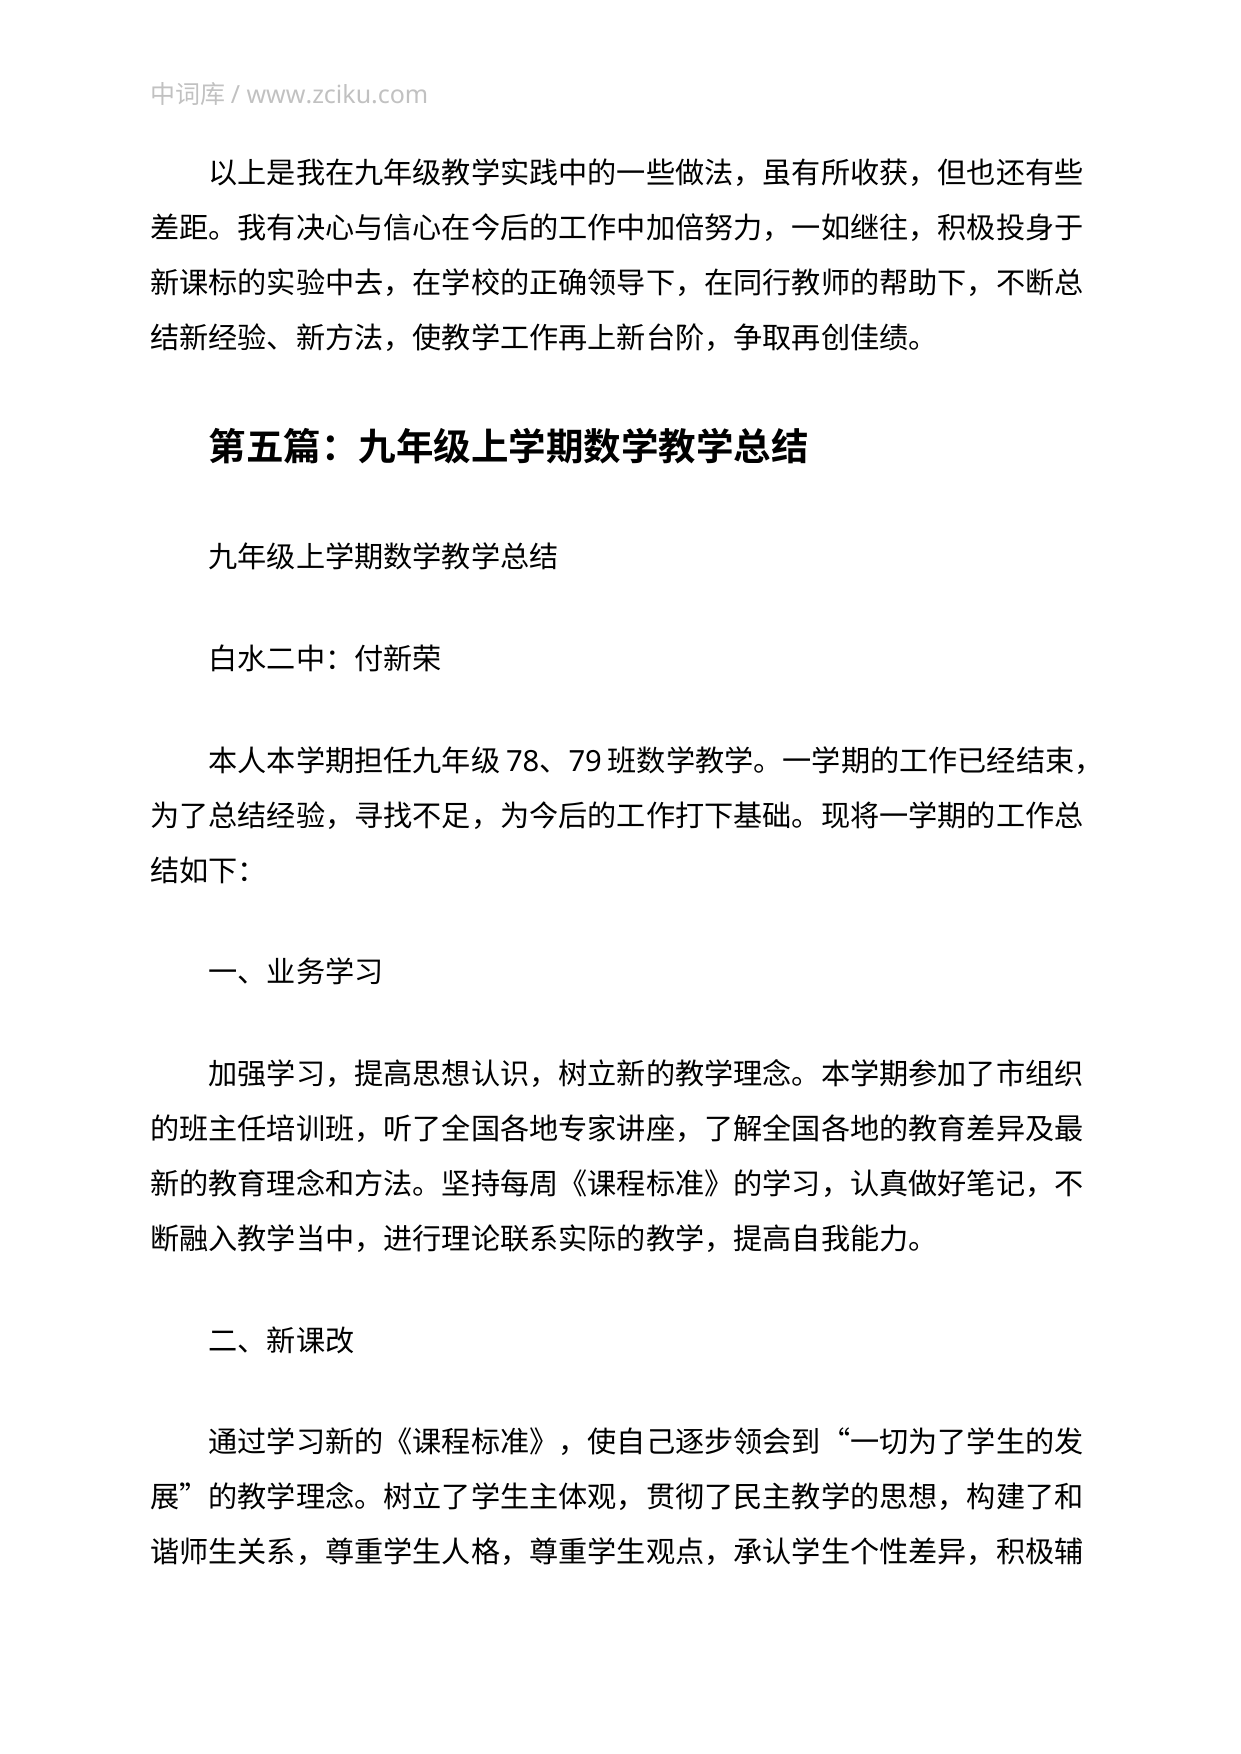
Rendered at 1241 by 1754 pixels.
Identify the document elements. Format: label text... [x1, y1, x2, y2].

text 二、新课改 [150, 1317, 1090, 1359]
text 本人本学期担任九年级78、79班数学教学。一学期的工作已经结束，为了总结经验，寻找不足，为今后的工作打下基础。现将一学期的工作总结如下： [150, 737, 1090, 889]
text 白水二中：付新荣 [150, 636, 1090, 678]
text 一、业务学习 [150, 949, 1090, 991]
text 九年级上学期数学教学总结 [150, 534, 1090, 576]
text 第五篇：九年级上学期数学教学总结 [150, 416, 1090, 471]
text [150, 1419, 1090, 1571]
text 以上是我在九年级教学实践中的一些做法，虽有所收获，但也还有些差距。我有决心与信心在今后的工作中加倍努力，一如继往，积极投身于新课标的实验中去，在学校的正确领导下，在同行教师的帮助下，不断总结新经验、新方法，使教学工作再上新台阶，争取再创佳绩。 [150, 150, 1090, 357]
text 加强学习，提高思想认识，树立新的教学理念。本学期参加了市组织的班主任培训班，听了全国各地专家讲座，了解全国各地的教育差异及最新的教育理念和方法。坚持每周《课程标准》的学习，认真做好笔记，不断融入教学当中，进行理论联系实际的教学，提高自我能力。 [150, 1051, 1090, 1258]
